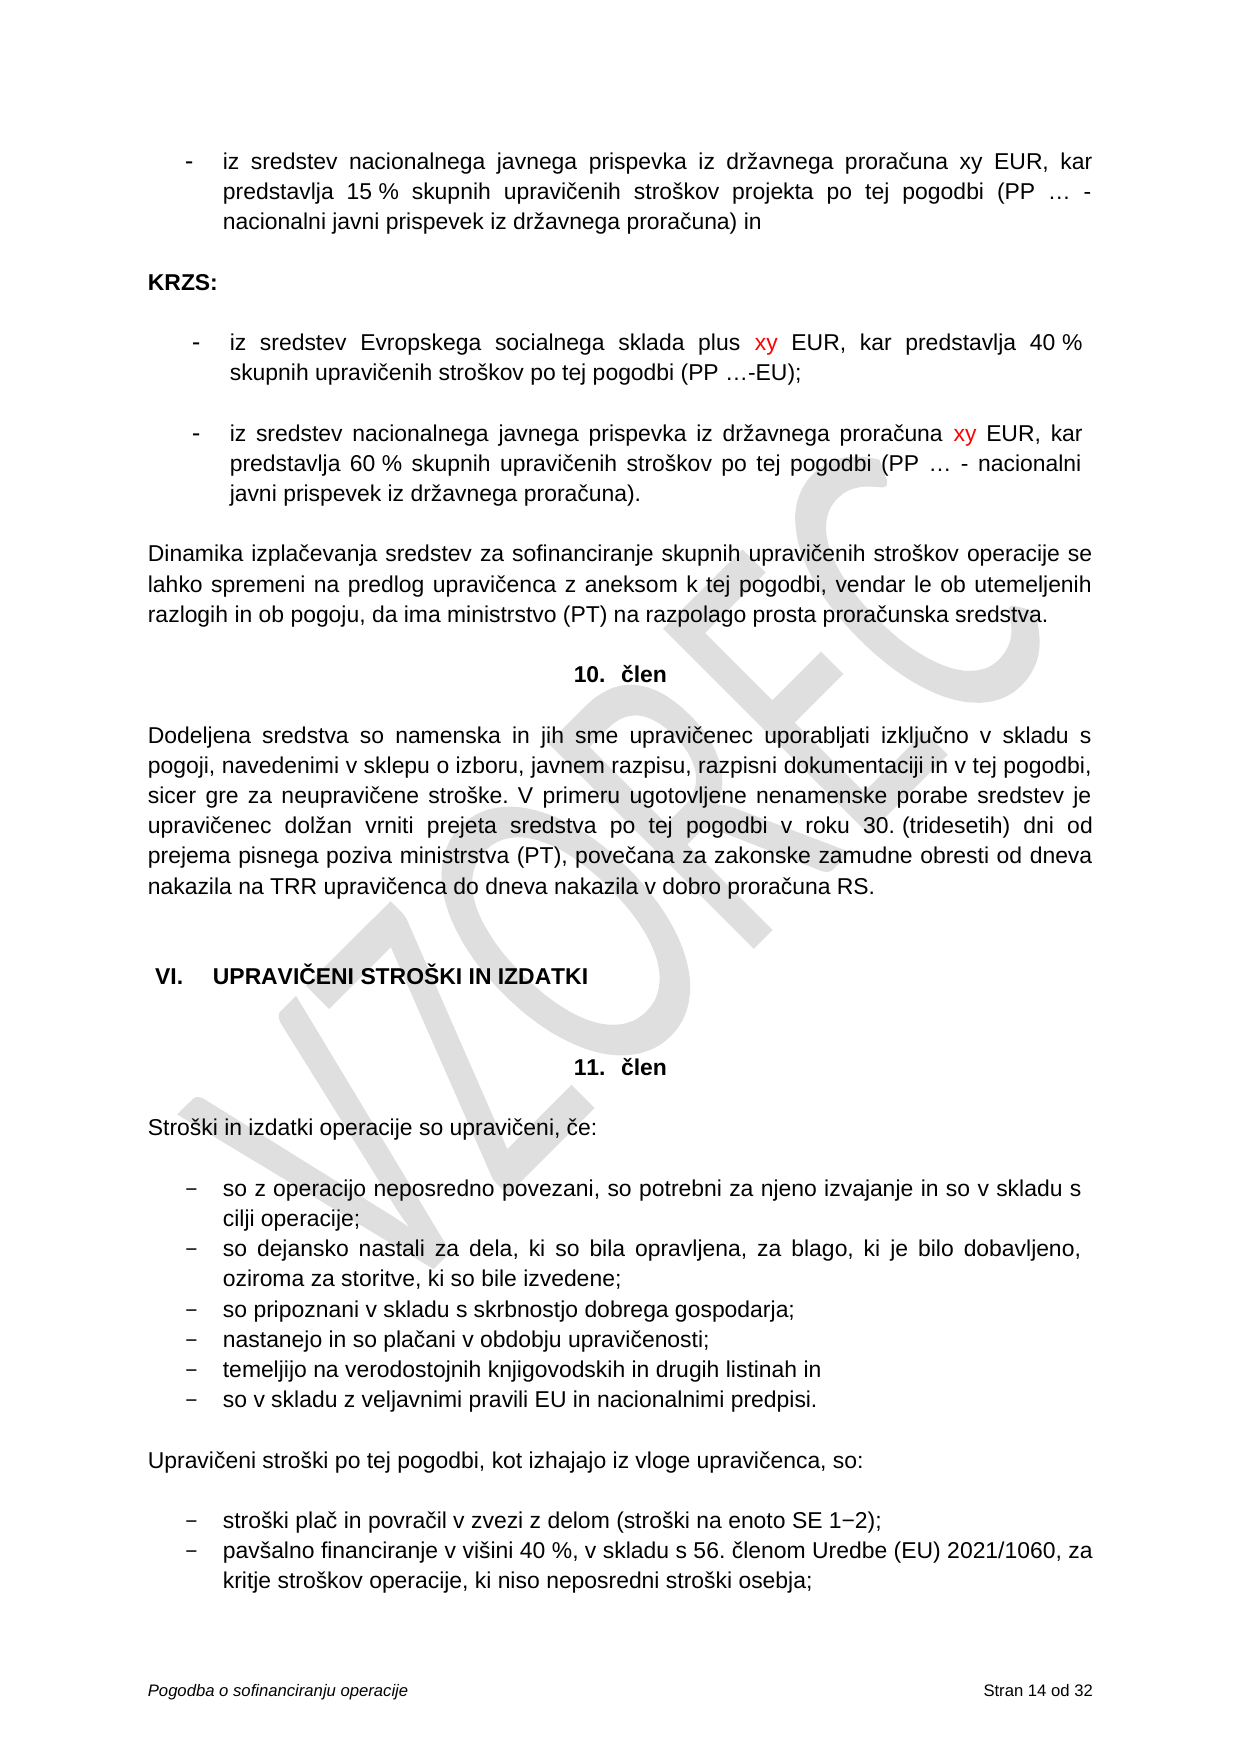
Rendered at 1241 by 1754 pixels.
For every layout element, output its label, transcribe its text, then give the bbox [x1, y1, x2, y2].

list iz sredstev Evropskega socialnega sklada plus xy EUR, kar predstavlja 40 % skupnih upravičenih stroškov po tej pogodbi (PP …-EU); [192, 329, 1082, 385]
text Upravičeni stroški po tej pogodbi, kot izhajajo iz vloge upravičenca, so: [148, 1447, 1093, 1473]
list nastanejo in so plačani v obdobju upravičenosti; [185, 1326, 1093, 1352]
list člen [148, 1054, 1093, 1080]
list so z operacijo neposredno povezani, so potrebni za njeno izvajanje in so v skladu s cilji operacije; [185, 1175, 1082, 1231]
list so v skladu z veljavnimi pravili EU in nacionalnimi predpisi. [185, 1386, 1093, 1412]
text Dodeljena sredstva so namenska in jih sme upravičenec uporabljati izključno v skladu s pogoji, navedenimi v sklepu o izboru, javnem razpisu, razpisni dokumentaciji in v tej pogodbi, sicer gre za neupravičene stroške. V primeru ugotovljene nenamenske porabe sredstev je upravičenec dolžan vrniti prejeta sredstva po tej pogodbi v roku 30. (tridesetih) dni od prejema pisnega poziva ministrstva (PT), povečana za zakonske zamudne obresti od dneva nakazila na TRR upravičenca do dneva nakazila v dobro proračuna RS. [148, 722, 1093, 899]
list so dejansko nastali za dela, ki so bila opravljena, za blago, ki je bilo dobavljeno, oziroma za storitve, ki so bile izvedene; [185, 1235, 1082, 1292]
list iz sredstev nacionalnega javnega prispevka iz državnega proračuna xy EUR, kar predstavlja 60 % skupnih upravičenih stroškov po tej pogodbi (PP … - nacionalni javni prispevek iz državnega proračuna). [192, 419, 1082, 506]
list člen [148, 661, 1093, 687]
list iz sredstev nacionalnega javnega prispevka iz državnega proračuna xy EUR, kar predstavlja 15 % skupnih upravičenih stroškov projekta po tej pogodbi (PP … - nacionalni javni prispevek iz državnega proračuna) in [185, 148, 1093, 234]
text KRZS: [148, 268, 1082, 295]
list temeljijo na verodostojnih knjigovodskih in drugih listinah in [185, 1356, 1093, 1382]
list pavšalno financiranje v višini 40 %, v skladu s 56. členom Uredbe (EU) 2021/1060, za kritje stroškov operacije, ki niso neposredni stroški osebja; [185, 1537, 1093, 1594]
text Dinamika izplačevanja sredstev za sofinanciranje skupnih upravičenih stroškov operacije se lahko spremeni na predlog upravičenca z aneksom k tej pogodbi, vendar le ob utemeljenih razlogih in ob pogoju, da ima ministrstvo (PT) na razpolago prosta proračunska sredstva. [148, 540, 1093, 627]
list stroški plač in povračil v zvezi z delom (stroški na enoto SE 1−2); [185, 1507, 1093, 1533]
text Stroški in izdatki operacije so upravičeni, če: [148, 1114, 1082, 1141]
list UPRAVIČENI STROŠKI IN IZDATKI [183, 963, 1093, 989]
list so pripoznani v skladu s skrbnostjo dobrega gospodarja; [185, 1296, 1093, 1322]
